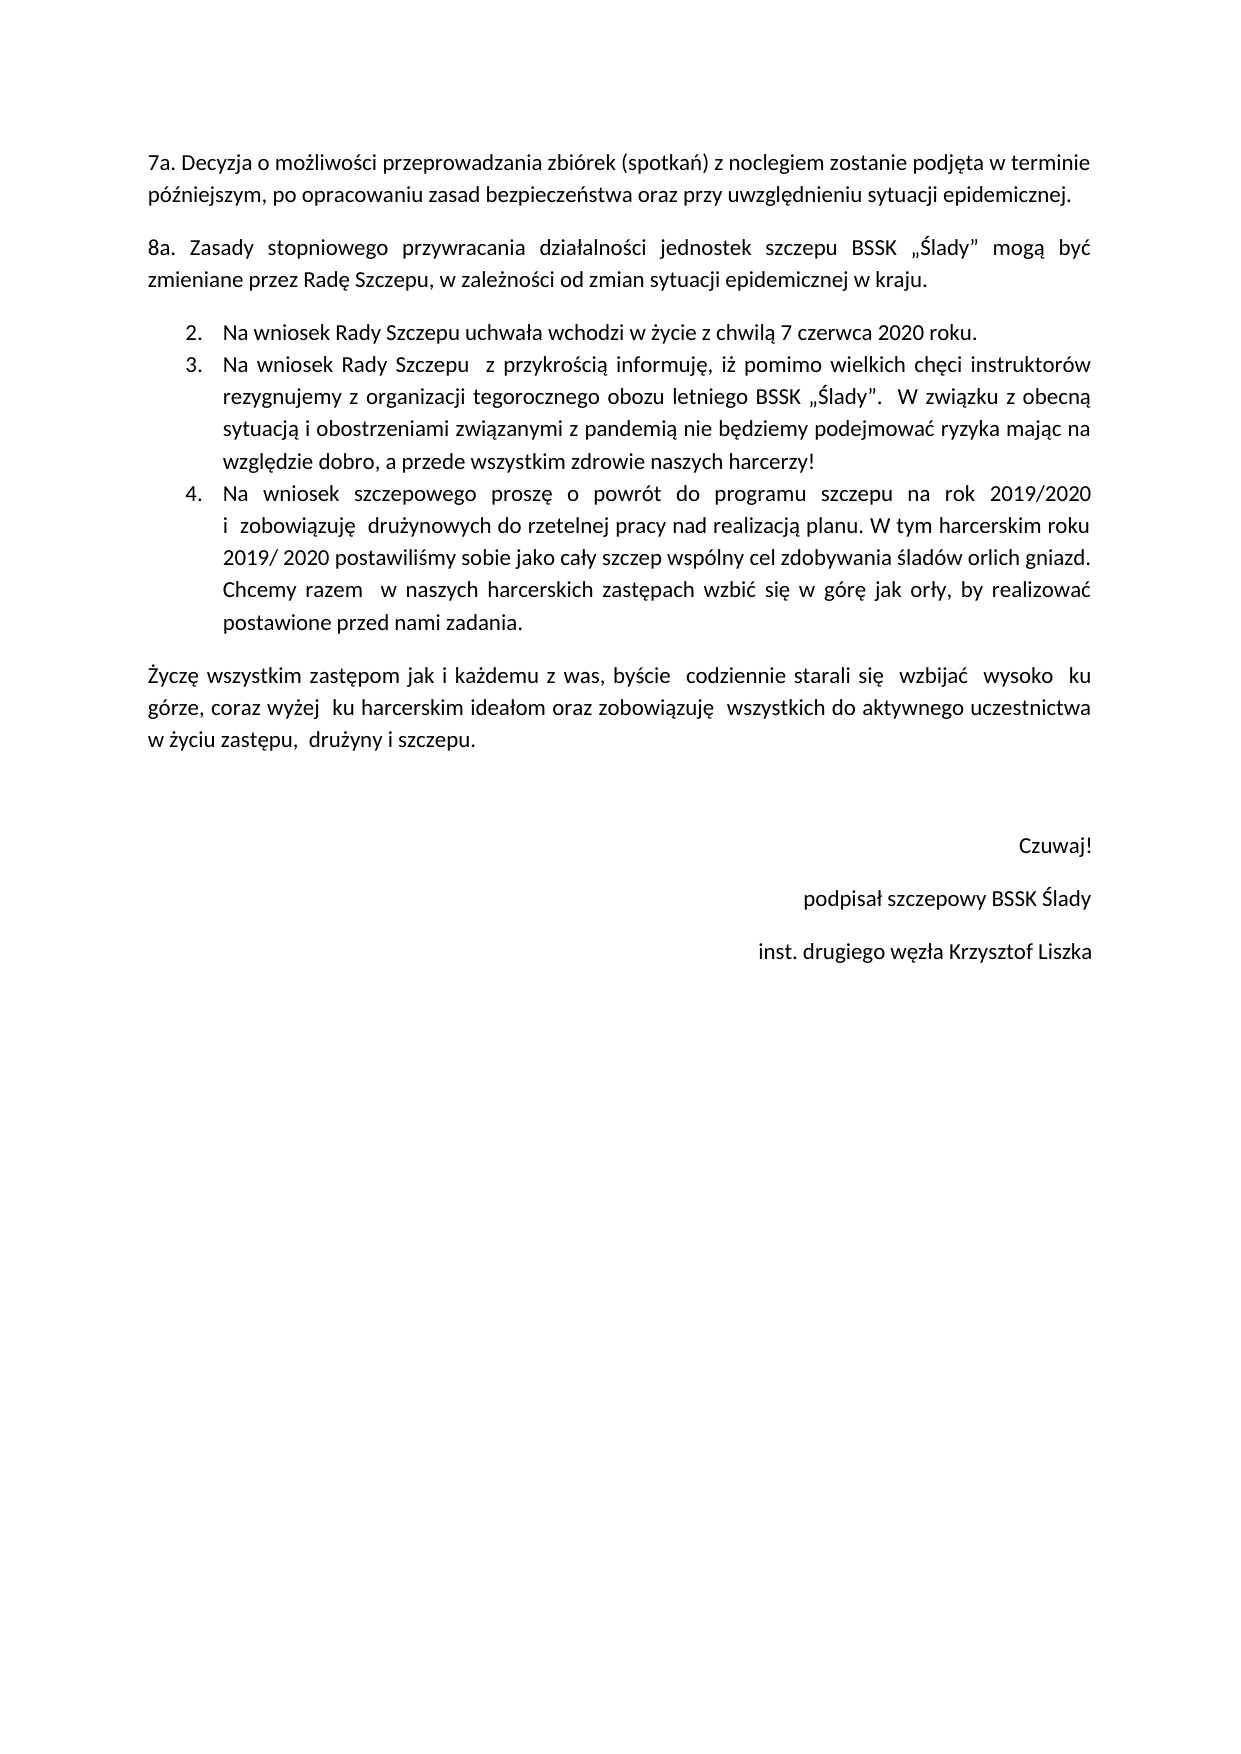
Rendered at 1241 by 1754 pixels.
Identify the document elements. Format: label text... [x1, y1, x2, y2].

list Na wniosek Rady Szczepu z przykrością informuję, iż pomimo wielkich chęci instruktorów rezygnujemy z organizacji tegorocznego obozu letniego BSSK „Ślady”. W związku z obecną sytuacją i obostrzeniami związanymi z pandemią nie będziemy podejmować ryzyka mając na względzie dobro, a przede wszystkim zdrowie naszych harcerzy! [185, 350, 1093, 475]
text Czuwaj! [148, 831, 1093, 859]
list Na wniosek szczepowego proszę o powrót do programu szczepu na rok 2019/2020 i zobowiązuję drużynowych do rzetelnej pracy nad realizacją planu. W tym harcerskim roku 2019/ 2020 postawiliśmy sobie jako cały szczep wspólny cel zdobywania śladów orlich gniazd. Chcemy razem w naszych harcerskich zastępach wzbić się w górę jak orły, by realizować postawione przed nami zadania. [185, 479, 1093, 636]
text Życzę wszystkim zastępom jak i każdemu z was, byście codziennie starali się wzbijać wysoko ku górze, coraz wyżej ku harcerskim ideałom oraz zobowiązuję wszystkich do aktywnego uczestnictwa w życiu zastępu, drużyny i szczepu. [148, 661, 1093, 753]
text podpisał szczepowy BSSK Ślady [148, 884, 1093, 912]
text 8a. Zasady stopniowego przywracania działalności jednostek szczepu BSSK „Ślady” mogą być zmieniane przez Radę Szczepu, w zależności od zmian sytuacji epidemicznej w kraju. [148, 233, 1093, 293]
text inst. drugiego węzła Krzysztof Liszka [148, 937, 1093, 965]
text 7a. Decyzja o możliwości przeprowadzania zbiórek (spotkań) z noclegiem zostanie podjęta w terminie późniejszym, po opracowaniu zasad bezpieczeństwa oraz przy uwzględnieniu sytuacji epidemicznej. [148, 148, 1093, 208]
list Na wniosek Rady Szczepu uchwała wchodzi w życie z chwilą 7 czerwca 2020 roku. [185, 318, 1093, 346]
